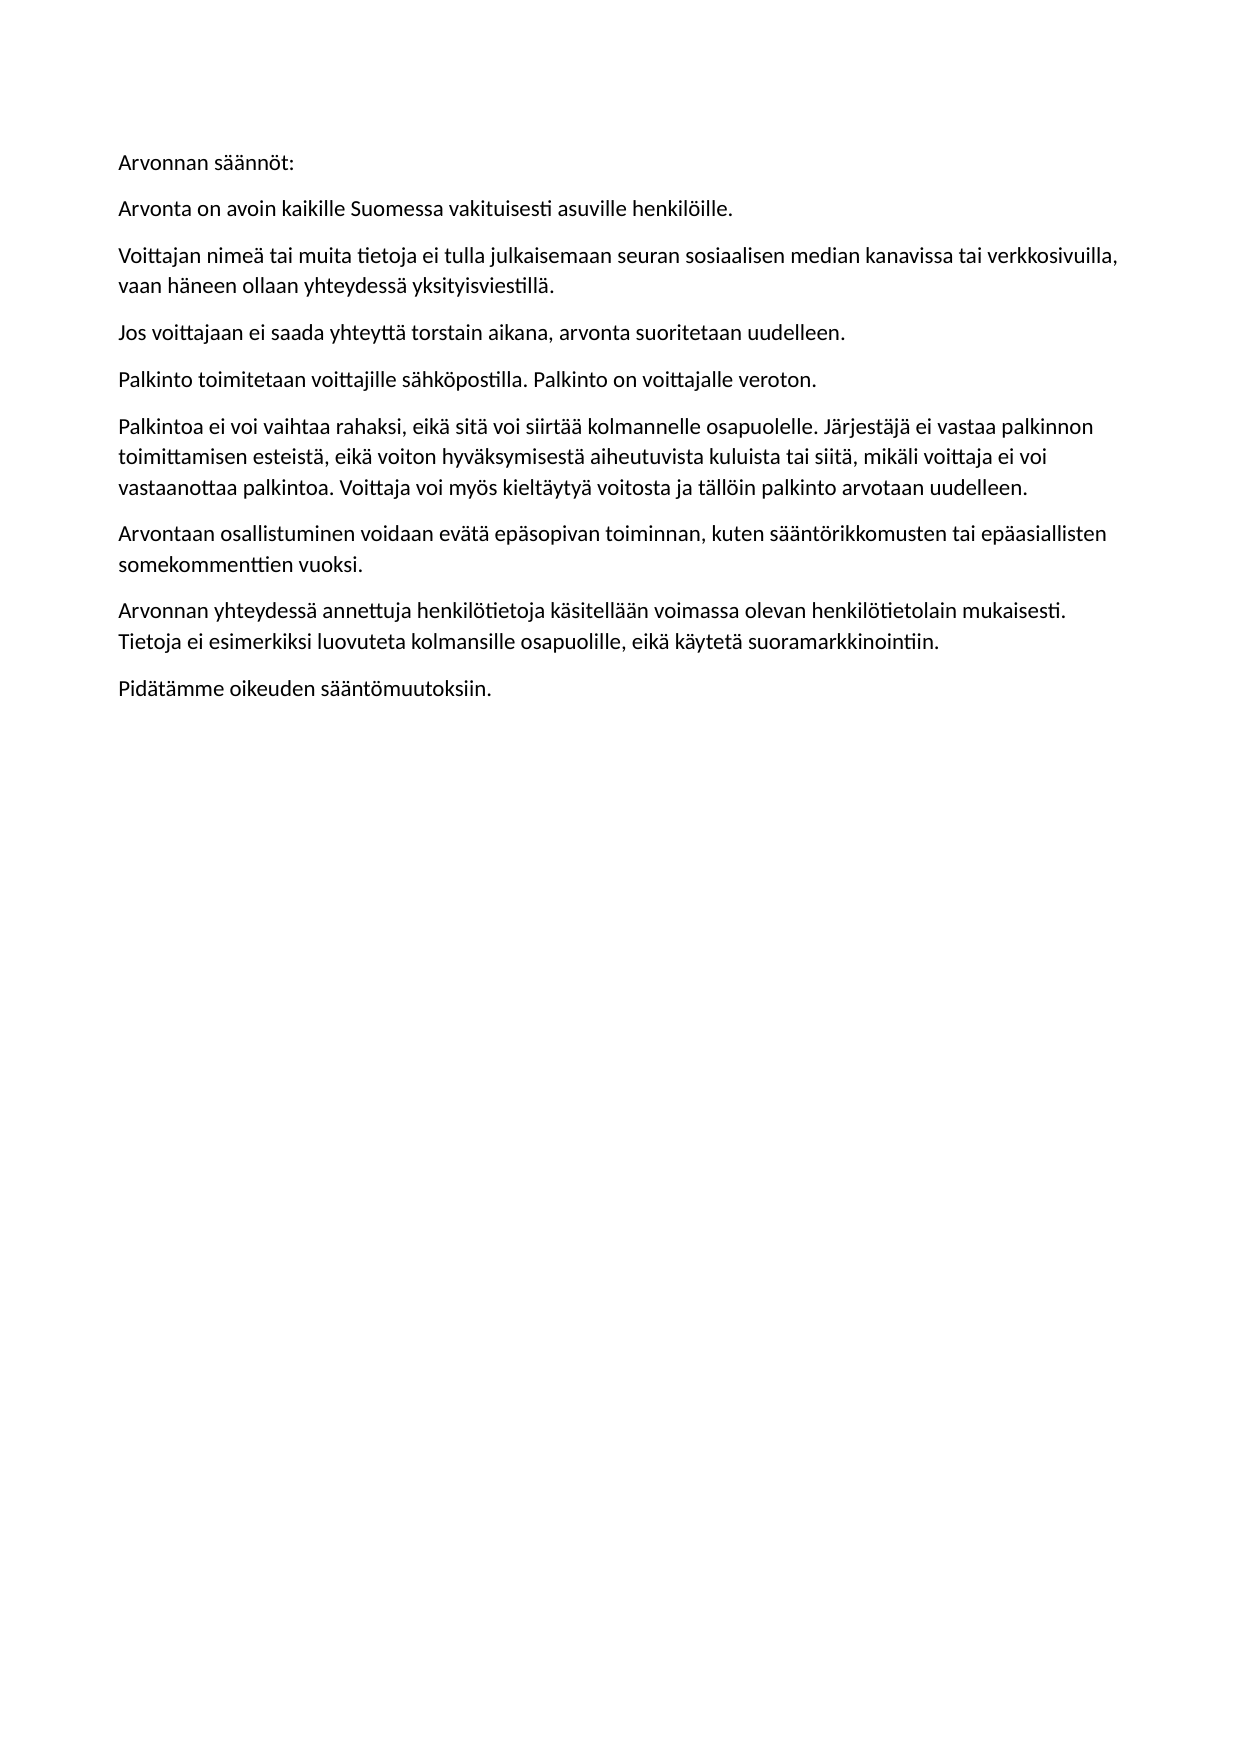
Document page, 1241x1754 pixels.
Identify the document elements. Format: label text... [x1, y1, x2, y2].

text Arvonnan yhteydessä annettuja henkilötietoja käsitellään voimassa olevan henkilötietolain mukaisesti. Tietoja ei esimerkiksi luovuteta kolmansille osapuolille, eikä käytetä suoramarkkinointiin. [118, 597, 1122, 655]
text Arvonnan säännöt: [118, 148, 1122, 176]
text Jos voittajaan ei saada yhteyttä torstain aikana, arvonta suoritetaan uudelleen. [118, 318, 1122, 346]
text Palkinto toimitetaan voittajille sähköpostilla. Palkinto on voittajalle veroton. [118, 365, 1122, 393]
text Arvonta on avoin kaikille Suomessa vakituisesti asuville henkilöille. [118, 194, 1122, 222]
text Palkintoa ei voi vaihtaa rahaksi, eikä sitä voi siirtää kolmannelle osapuolelle. Järjestäjä ei vastaa palkinnon toimittamisen esteistä, eikä voiton hyväksymisestä aiheutuvista kuluista tai siitä, mikäli voittaja ei voi vastaanottaa palkintoa. Voittaja voi myös kieltäytyä voitosta ja tällöin palkinto arvotaan uudelleen. [118, 412, 1122, 501]
text Arvontaan osallistuminen voidaan evätä epäsopivan toiminnan, kuten sääntörikkomusten tai epäasiallisten somekommenttien vuoksi. [118, 519, 1122, 578]
text Pidätämme oikeuden sääntömuutoksiin. [118, 674, 1122, 702]
text Voittajan nimeä tai muita tietoja ei tulla julkaisemaan seuran sosiaalisen median kanavissa tai verkkosivuilla, vaan häneen ollaan yhteydessä yksityisviestillä. [118, 241, 1122, 299]
